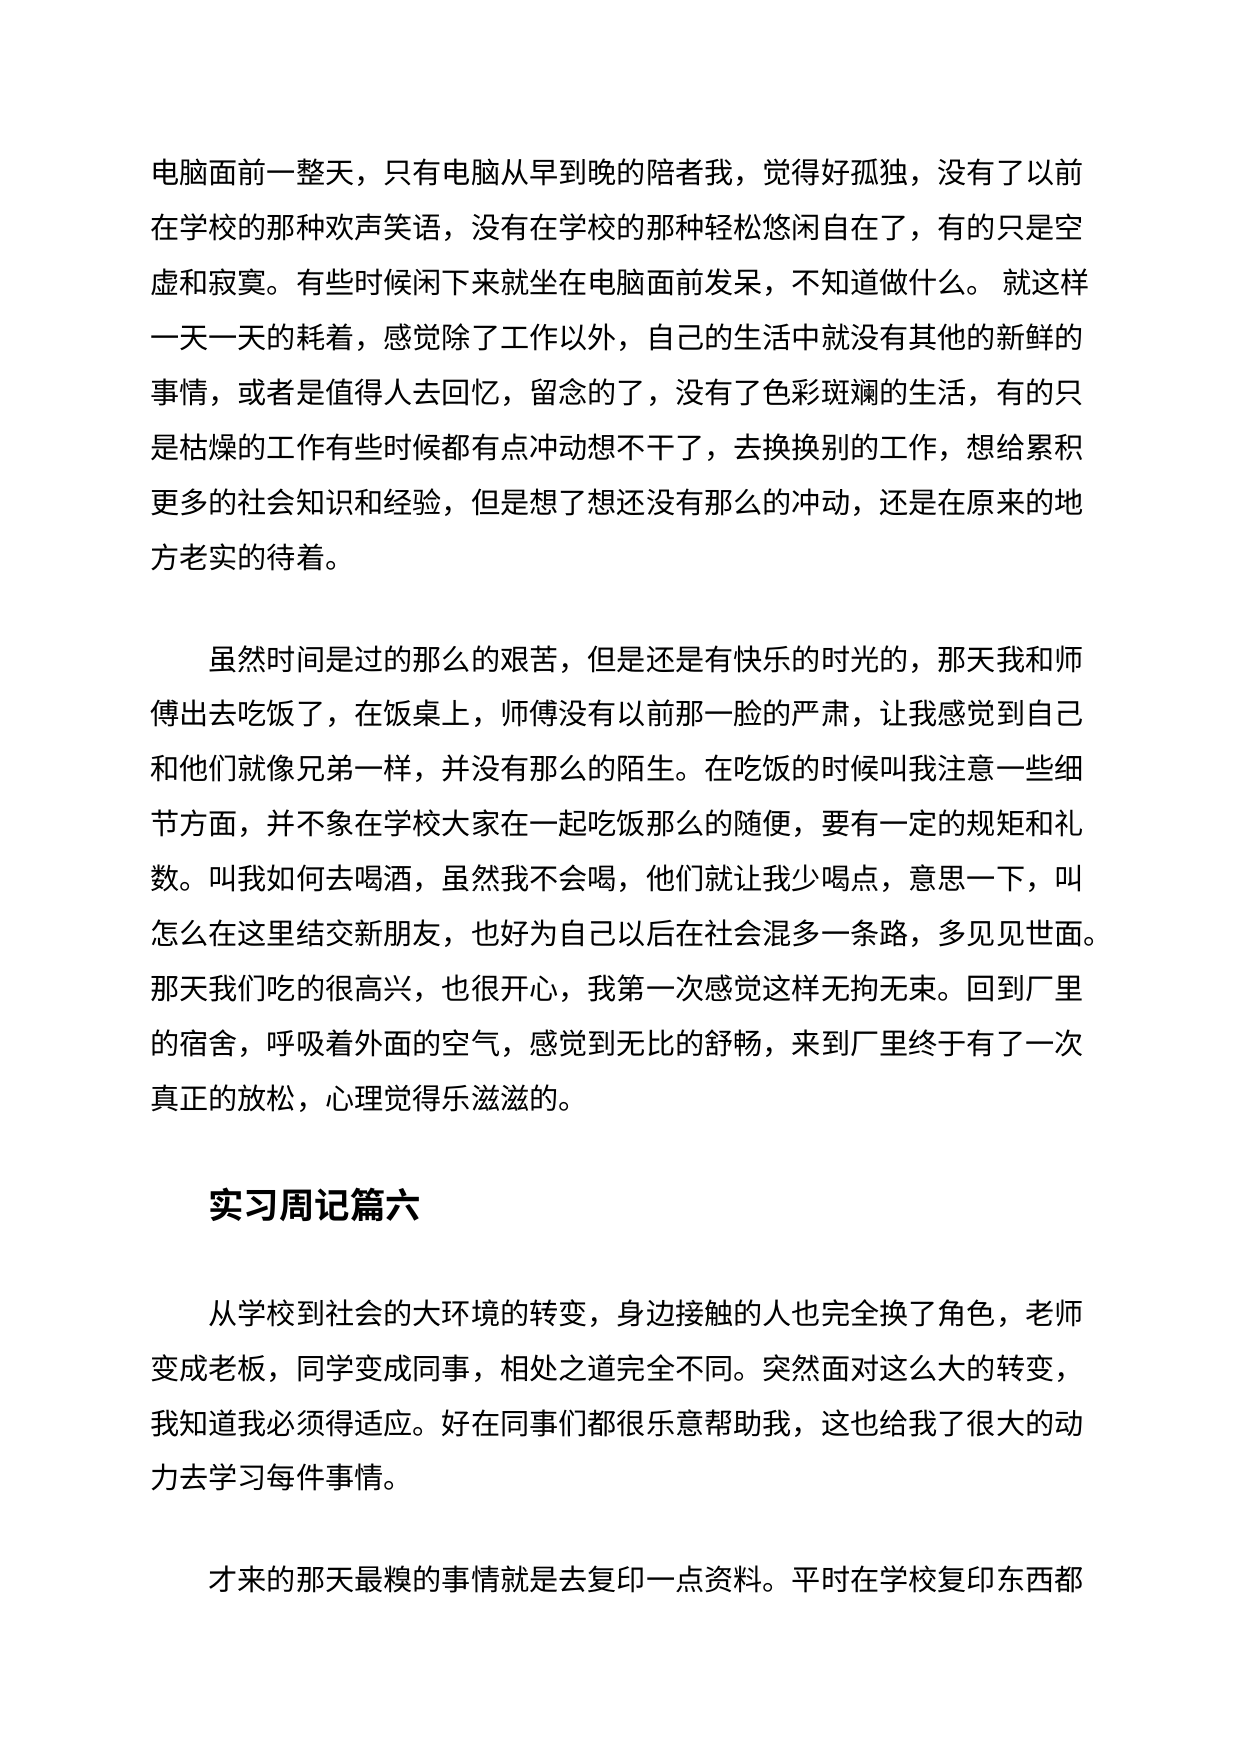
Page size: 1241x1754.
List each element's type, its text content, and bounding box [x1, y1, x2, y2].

text 从学校到社会的大环境的转变，身边接触的人也完全换了角色，老师变成老板，同学变成同事，相处之道完全不同。突然面对这么大的转变，我知道我必须得适应。好在同事们都很乐意帮助我，这也给我了很大的动力去学习每件事情。 [150, 1290, 1090, 1497]
text 实习周记篇六 [150, 1177, 1090, 1228]
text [150, 1557, 1090, 1599]
text 虽然时间是过的那么的艰苦，但是还是有快乐的时光的，那天我和师傅出去吃饭了，在饭桌上，师傅没有以前那一脸的严肃，让我感觉到自己和他们就像兄弟一样，并没有那么的陌生。在吃饭的时候叫我注意一些细节方面，并不象在学校大家在一起吃饭那么的随便，要有一定的规矩和礼数。叫我如何去喝酒，虽然我不会喝，他们就让我少喝点，意思一下，叫怎么在这里结交新朋友，也好为自己以后在社会混多一条路，多见见世面。那天我们吃的很高兴，也很开心，我第一次感觉这样无拘无束。回到厂里的宿舍，呼吸着外面的空气，感觉到无比的舒畅，来到厂里终于有了一次真正的放松，心理觉得乐滋滋的。 [150, 636, 1090, 1117]
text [150, 150, 1090, 577]
